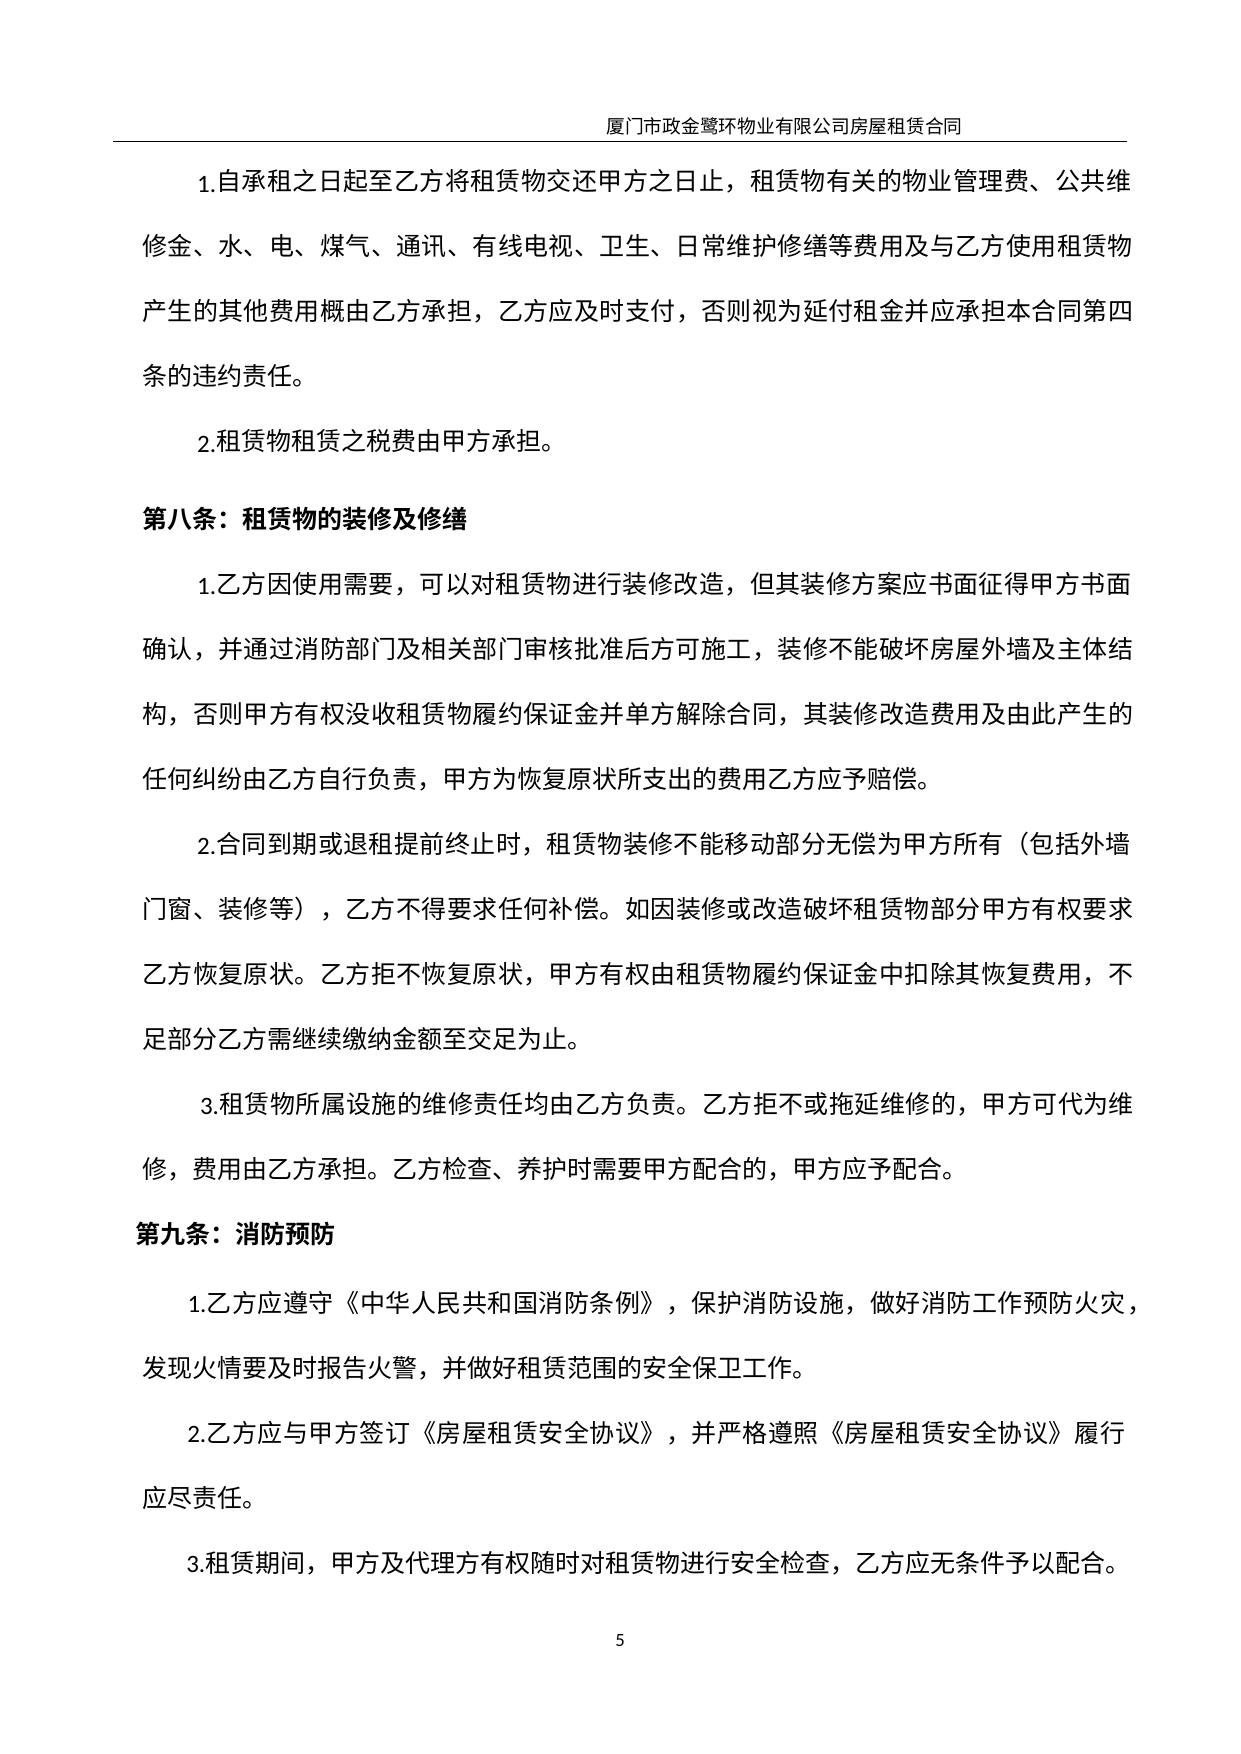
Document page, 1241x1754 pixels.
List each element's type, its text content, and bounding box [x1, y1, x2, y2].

text 2.合同到期或退租提前终止时，租赁物装修不能移动部分无偿为甲方所有（包括外墙门窗、装修等），乙方不得要求任何补偿。如因装修或改造破坏租赁物部分甲方有权要求乙方恢复原状。乙方拒不恢复原状，甲方有权由租赁物履约保证金中扣除其恢复费用，不足部分乙方需继续缴纳金额至交足为止。 [142, 814, 1134, 1074]
text 1.自承租之日起至乙方将租赁物交还甲方之日止，租赁物有关的物业管理费、公共维修金、水、电、煤气、通讯、有线电视、卫生、日常维护修缮等费用及与乙方使用租赁物产生的其他费用概由乙方承担，乙方应及时支付，否则视为延付租金并应承担本合同第四条的违约责任。 [142, 152, 1134, 412]
text 2.乙方应与甲方签订《房屋租赁安全协议》，并严格遵照《房屋租赁安全协议》履行应尽责任。 [142, 1399, 1127, 1529]
text 1.乙方因使用需要，可以对租赁物进行装修改造，但其装修方案应书面征得甲方书面确认，并通过消防部门及相关部门审核批准后方可施工，装修不能破坏房屋外墙及主体结构，否则甲方有权没收租赁物履约保证金并单方解除合同，其装修改造费用及由此产生的任何纠纷由乙方自行负责，甲方为恢复原状所支出的费用乙方应予赔偿。 [142, 554, 1134, 814]
text 2.租赁物租赁之税费由甲方承担。 [142, 412, 1098, 477]
text 第八条：租赁物的装修及修缮 [142, 489, 1098, 554]
text 3.租赁期间，甲方及代理方有权随时对租赁物进行安全检查，乙方应无条件予以配合。 [142, 1529, 1127, 1594]
text 1.乙方应遵守《中华人民共和国消防条例》，保护消防设施，做好消防工作预防火灾，发现火情要及时报告火警，并做好租赁范围的安全保卫工作。 [142, 1269, 1127, 1399]
text 3.租赁物所属设施的维修责任均由乙方负责。乙方拒不或拖延维修的，甲方可代为维修，费用由乙方承担。乙方检查、养护时需要甲方配合的，甲方应予配合。 [142, 1074, 1134, 1204]
text 第九条：消防预防 [112, 1204, 1127, 1269]
